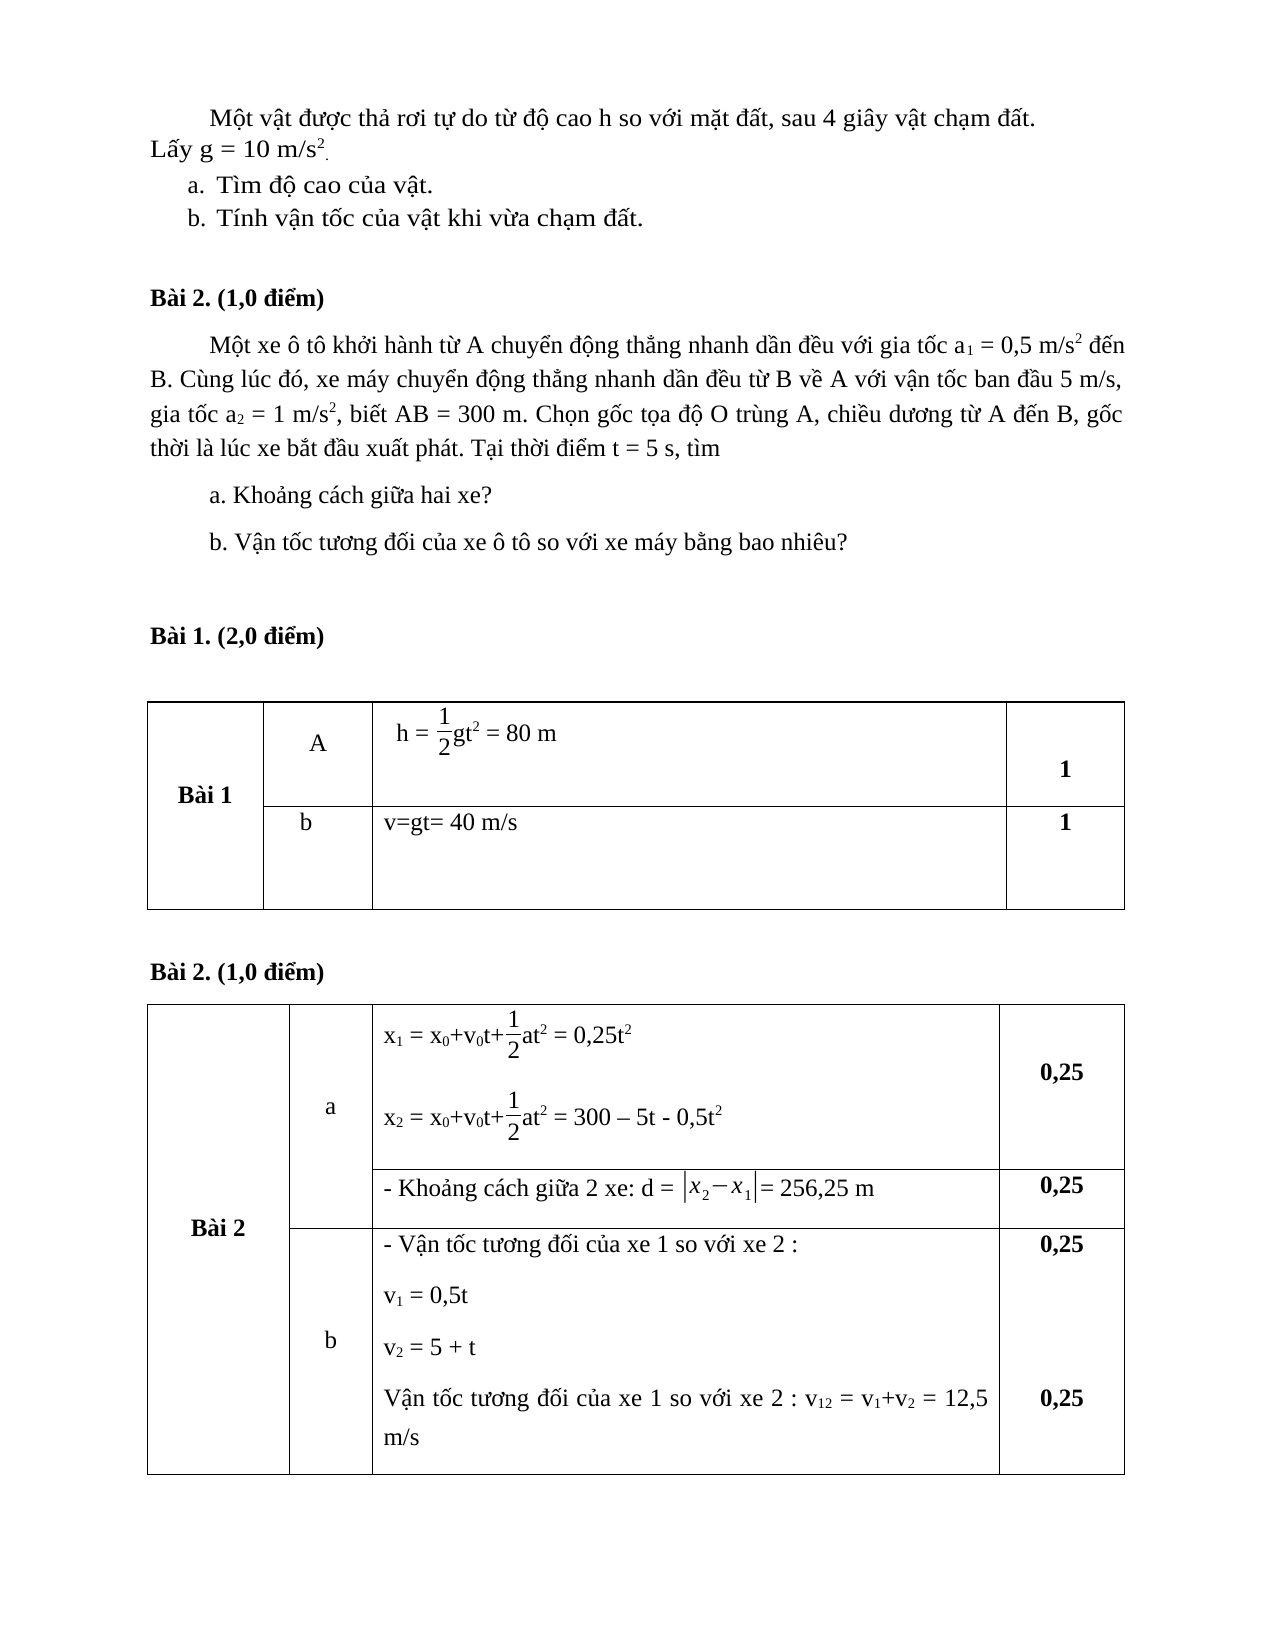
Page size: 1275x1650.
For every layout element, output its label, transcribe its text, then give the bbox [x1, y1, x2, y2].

text b. Vận tốc tương đối của xe ô tô so với xe máy bằng bao nhiêu? [150, 527, 1125, 556]
table_cell b [290, 1229, 372, 1474]
list Tìm độ cao của vật. [187, 170, 910, 199]
list Bài 1. (2,0 điểm) [150, 621, 1125, 650]
text a. Khoảng cách giữa hai xe? [150, 481, 1125, 509]
table_cell - Vận tốc tương đối của xe 1 so với xe 2 : v1 = 0,5t v2 = 5 + t Vận tốc tương đối của xe 1 so với xe 2 : v12 = v1+v2 = 12,5 m/s [373, 1229, 999, 1474]
table_header 1 [1007, 703, 1124, 806]
table_header Bài 1 [148, 703, 263, 909]
table_header h = gt2 = 80 m [373, 703, 1006, 806]
text Một vật được thả rơi tự do từ độ cao h so với mặt đất, sau 4 giây vật chạm đất. Lấy g = 10 m/s2. [150, 103, 1038, 163]
table_header A [264, 703, 372, 806]
table_header a [290, 1005, 372, 1228]
table_cell 1 [1007, 807, 1124, 909]
table_header 0,25 [1000, 1005, 1124, 1169]
list Tính vận tốc của vật khi vừa chạm đất. [187, 203, 1125, 231]
table_cell v=gt= 40 m/s [373, 807, 1006, 909]
table_cell - Khoảng cách giữa 2 xe: d = = 256,25 m [373, 1170, 999, 1228]
table_cell b [264, 807, 372, 909]
table_cell 0,25 [1000, 1170, 1124, 1228]
text Một xe ô tô khởi hành từ A chuyển động thẳng nhanh dần đều với gia tốc a1 = 0,5 m/s2 đến B. Cùng lúc đó, xe máy chuyển động thẳng nhanh dần đều từ B về A với vận tốc ban đầu 5 m/s, gia tốc a2 = 1 m/s2, biết AB = 300 m. Chọn gốc tọa độ O trùng A, chiều dương từ A đến B, gốc thời là lúc xe bắt đầu xuất phát. Tại thời điểm t = 5 s, tìm [150, 330, 1125, 462]
text Bài 2. (1,0 điểm) [150, 957, 1125, 986]
table_header x1 = x0+v0t+at2 = 0,25t2 x2 = x0+v0t+at2 = 300 – 5t - 0,5t2 [373, 1005, 999, 1169]
table_cell 0,25 0,25 [1000, 1229, 1124, 1474]
table_header Bài 2 [148, 1005, 289, 1474]
text Bài 2. (1,0 điểm) [150, 283, 1125, 312]
